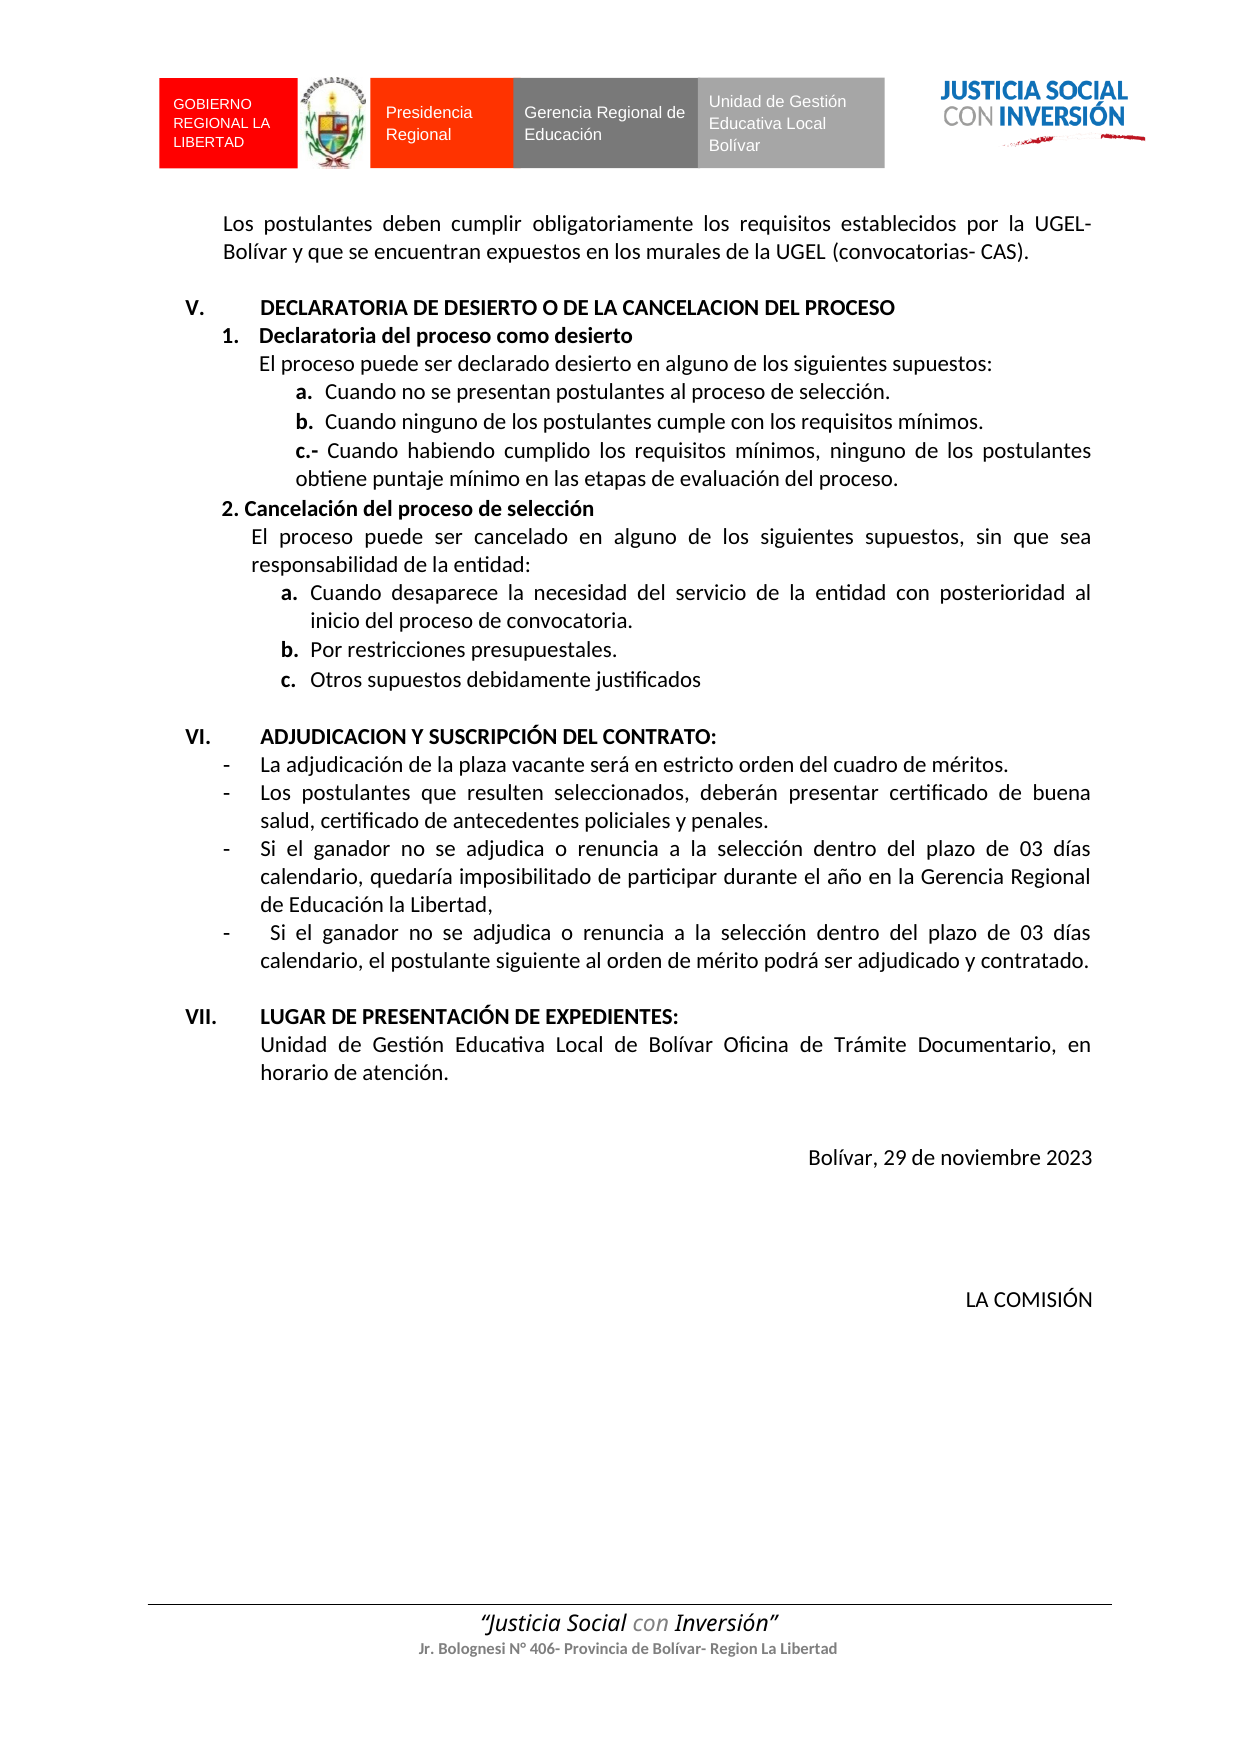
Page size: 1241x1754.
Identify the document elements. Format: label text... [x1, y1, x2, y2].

list LUGAR DE PRESENTACIÓN DE EXPEDIENTES: [185, 1002, 1093, 1031]
text LA COMISIÓN [148, 1285, 1093, 1313]
list Unidad de Gestión Educativa Local de Bolívar Oficina de Trámite Documentario, en horario de atención. [260, 1031, 1093, 1087]
list Declaratoria del proceso como desierto [221, 321, 1093, 349]
text El proceso puede ser declarado desierto en alguno de los siguientes supuestos: [251, 349, 1093, 377]
list Cuando no se presentan postulantes al proceso de selección. [295, 377, 1093, 405]
list Si el ganador no se adjudica o renuncia a la selección dentro del plazo de 03 días calendario, el postulante siguiente al orden de mérito podrá ser adjudicado y contratado. [223, 918, 1093, 974]
list Los postulantes que resulten seleccionados, deberán presentar certificado de buena salud, certificado de antecedentes policiales y penales. [223, 778, 1093, 834]
list La adjudicación de la plaza vacante será en estricto orden del cuadro de méritos. [223, 750, 1093, 778]
picture [300, 77, 366, 169]
list Si el ganador no se adjudica o renuncia a la selección dentro del plazo de 03 días calendario, quedaría imposibilitado de participar durante el año en la Gerencia Regional de Educación la Libertad, [223, 834, 1093, 918]
list ADJUDICACION Y SUSCRIPCIÓN DEL CONTRATO: [185, 722, 1093, 750]
text c.- Cuando habiendo cumplido los requisitos mínimos, ninguno de los postulantes obtiene puntaje mínimo en las etapas de evaluación del proceso. [295, 436, 1093, 492]
text 2. Cancelación del proceso de selección [148, 494, 1093, 522]
text El proceso puede ser cancelado en alguno de los siguientes supuestos, sin que sea responsabilidad de la entidad: [251, 522, 1093, 578]
list Los postulantes deben cumplir obligatoriamente los requisitos establecidos por la UGEL-Bolívar y que se encuentran expuestos en los murales de la UGEL (convocatorias- CAS). [223, 209, 1093, 265]
list DECLARATORIA DE DESIERTO O DE LA CANCELACION DEL PROCESO [185, 293, 1093, 321]
text Bolívar, 29 de noviembre 2023 [148, 1143, 1093, 1171]
picture [940, 77, 1146, 147]
list Por restricciones presupuestales. [281, 636, 1093, 663]
list Otros supuestos debidamente justificados [281, 665, 1093, 693]
list Cuando ninguno de los postulantes cumple con los requisitos mínimos. [295, 407, 1093, 435]
list Cuando desaparece la necesidad del servicio de la entidad con posterioridad al inicio del proceso de convocatoria. [281, 578, 1093, 634]
